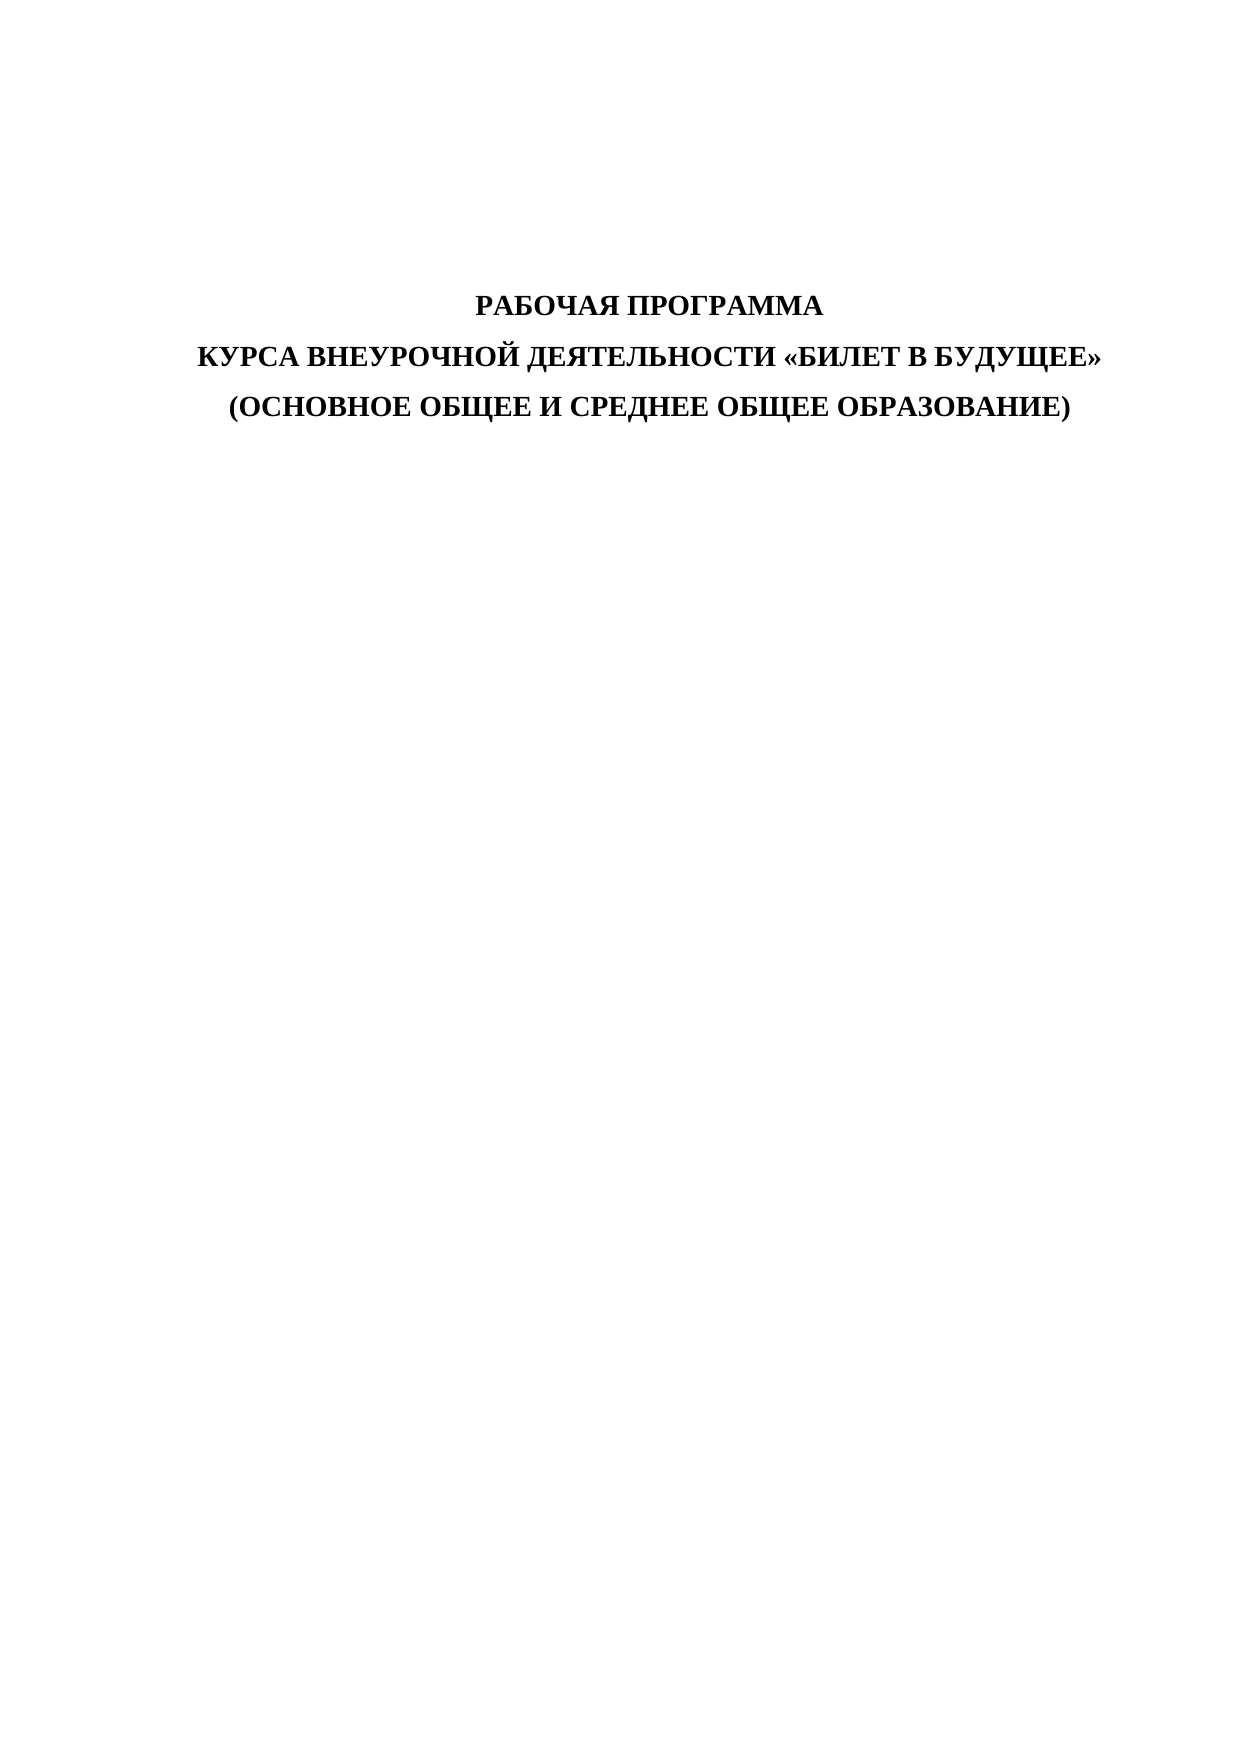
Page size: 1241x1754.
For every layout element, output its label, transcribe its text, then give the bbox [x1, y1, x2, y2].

text КУРСА ВНЕУРОЧНОЙ ДЕЯТЕЛЬНОСТИ «БИЛЕТ В БУДУЩЕЕ» (ОСНОВНОЕ ОБЩЕЕ И СРЕДНЕЕ ОБЩЕЕ ОБРАЗОВАНИЕ) [124, 339, 1176, 423]
text РАБОЧАЯ ПРОГРАММА [123, 288, 1176, 322]
